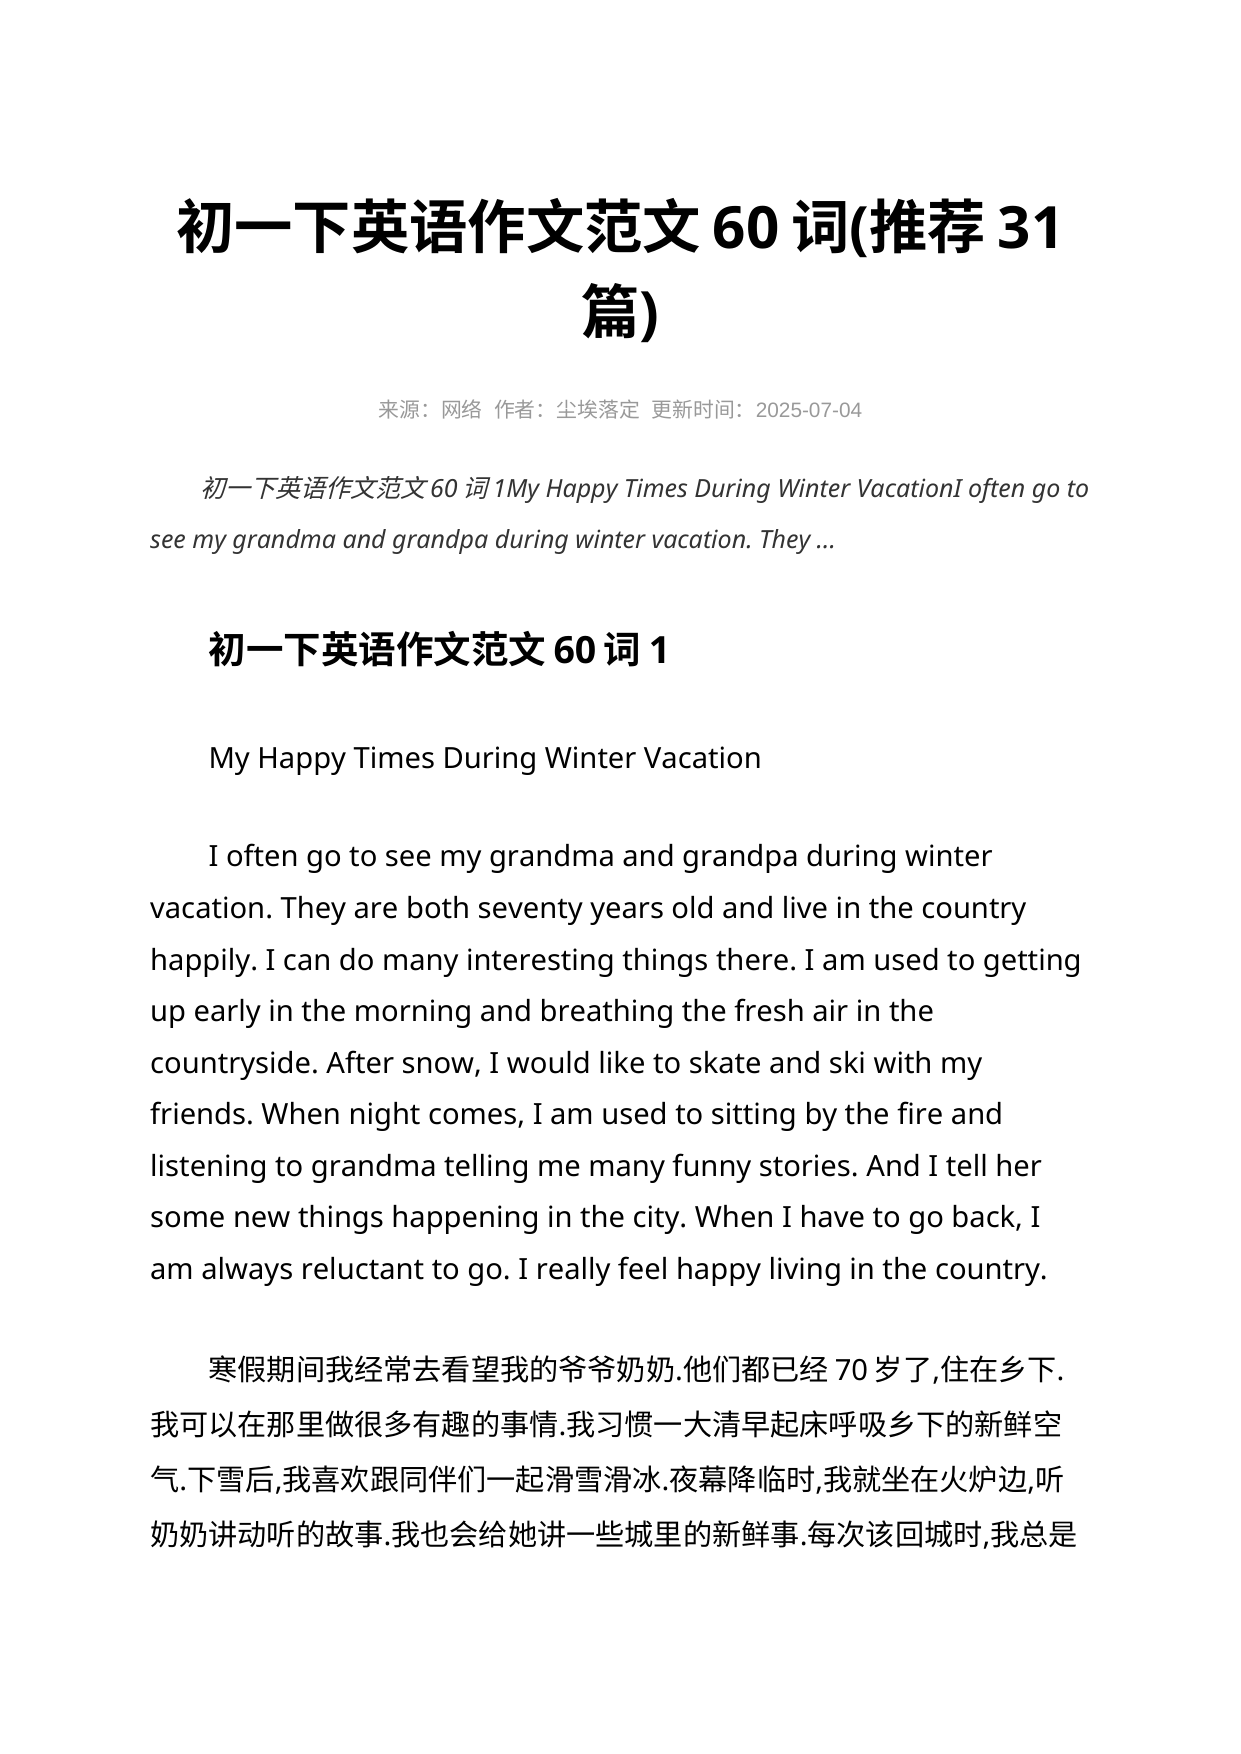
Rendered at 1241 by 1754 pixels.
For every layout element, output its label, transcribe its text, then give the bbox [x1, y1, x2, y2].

text I often go to see my grandma and grandpa during winter vacation. They are both seventy years old and live in the country happily. I can do many interesting things there. I am used to getting up early in the morning and breathing the fresh air in the countryside. After snow, I would like to skate and ski with my friends. When night comes, I am used to sitting by the fire and listening to grandma telling me many funny stories. And I tell her some new things happening in the city. When I have to go back, I am always reluctant to go. I really feel happy living in the country. [150, 836, 1090, 1288]
text 来源：网络 作者：尘埃落定 更新时间：2025-07-04 [150, 398, 1090, 422]
text My Happy Times During Winter Vacation [150, 737, 1090, 777]
text 初一下英语作文范文60词1 [150, 620, 1090, 674]
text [150, 1347, 1090, 1554]
text 初一下英语作文范文60词1My Happy Times During Winter VacationI often go to see my grandma and grandpa during winter vacation. They ... [150, 468, 1090, 556]
subtitle 初一下英语作文范文60词(推荐31篇) [150, 181, 1090, 351]
